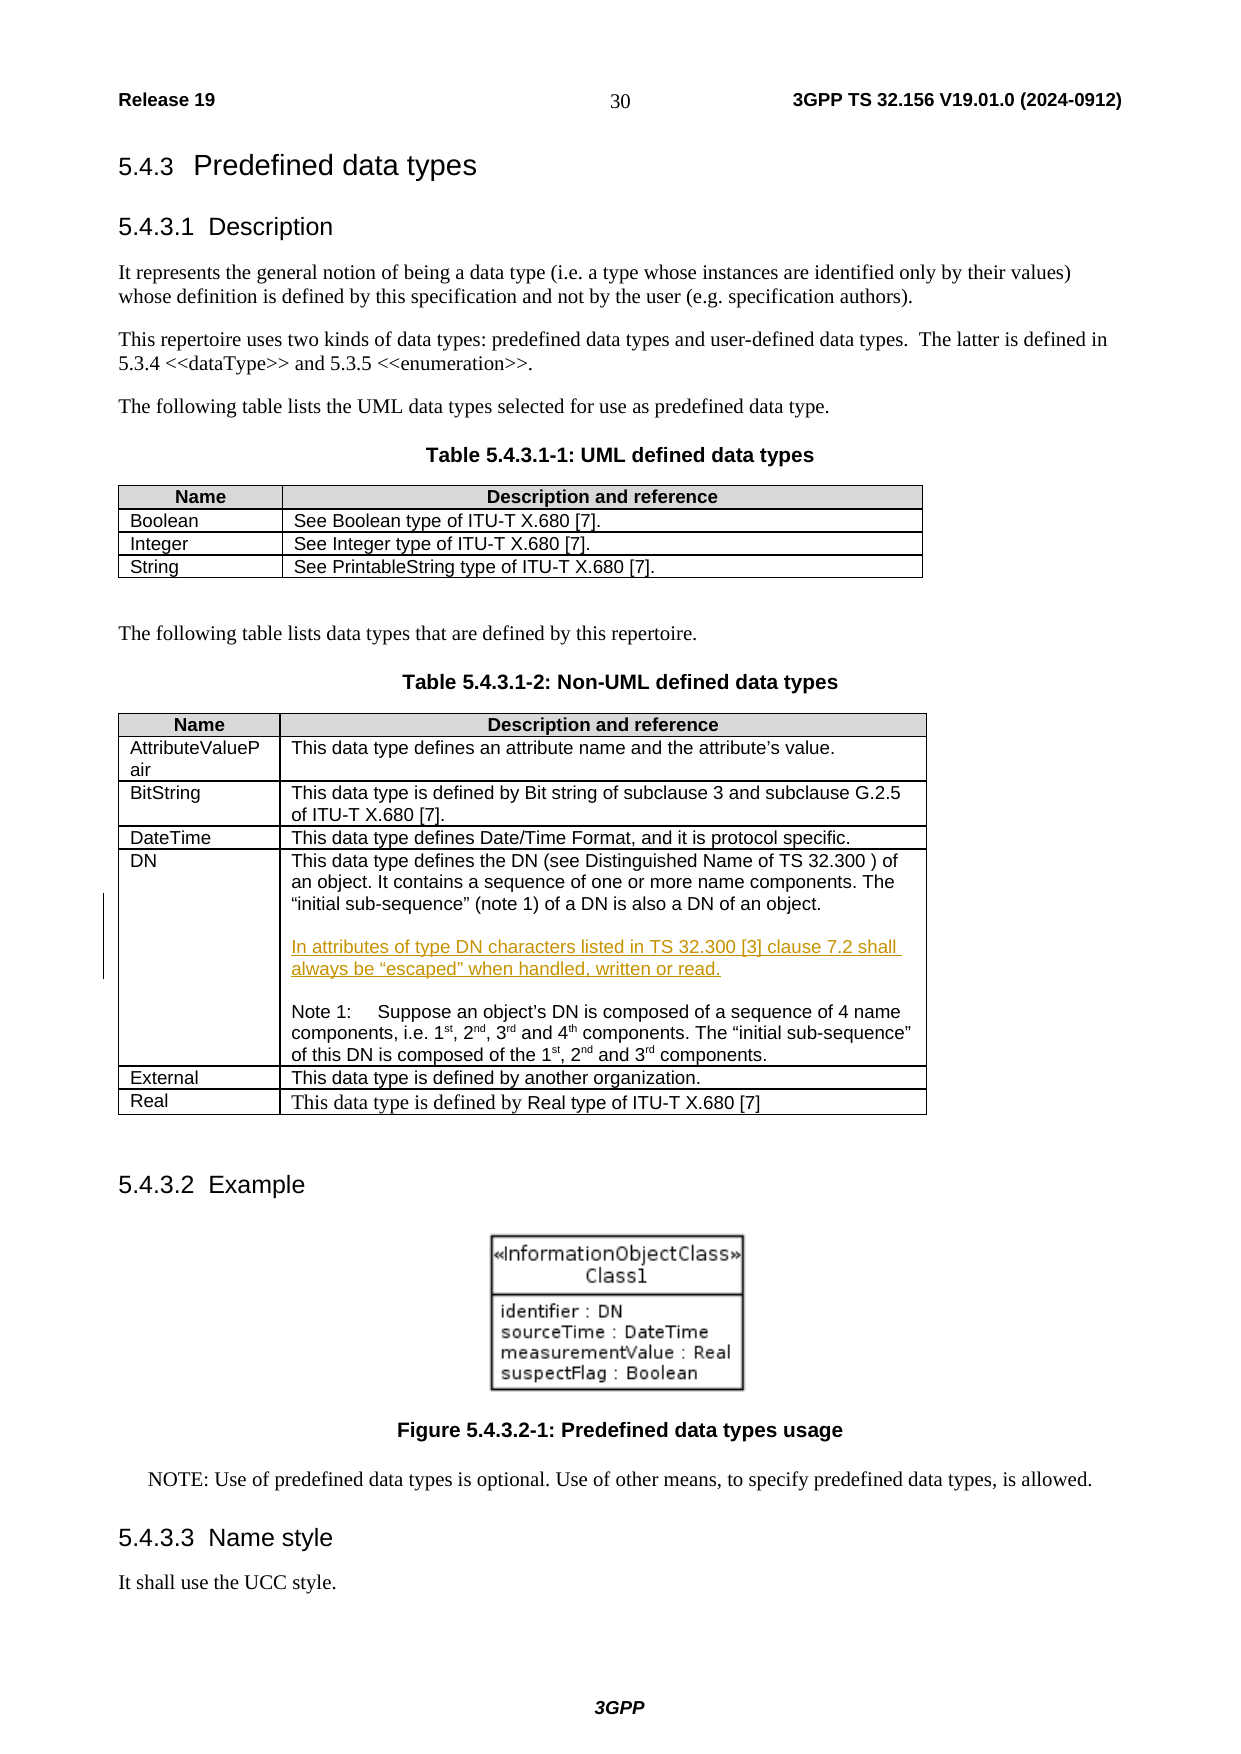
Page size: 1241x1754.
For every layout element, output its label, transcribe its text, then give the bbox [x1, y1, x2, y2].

table_cell Integer [119, 533, 282, 554]
text This repertoire uses two kinds of data types: predefined data types and user-defined data types. The latter is defined in 5.3.4 <<dataType>> and 5.3.5 <<enumeration>>. [118, 327, 1122, 375]
table_header Description and reference [283, 486, 922, 508]
table_header Name [119, 714, 279, 736]
picture [485, 1224, 755, 1400]
table_cell This data type is defined by another organization. [281, 1067, 926, 1088]
text The following table lists data types that are defined by this repertoire. [118, 621, 1122, 645]
table_cell This data type is defined by Bit string of subclause 3 and subclause G.2.5 of ITU-T X.680 [7]. [281, 782, 926, 825]
table_cell This data type is defined by Real type of ITU-T X.680 [7] [281, 1090, 926, 1114]
table_cell See Integer type of ITU-T X.680 [7]. [283, 533, 922, 554]
subtitle 5.4.3.3 Name style [118, 1522, 1122, 1551]
subtitle 5.4.3.1 Description [118, 212, 1122, 241]
table_cell See PrintableString type of ITU-T X.680 [7]. [283, 556, 922, 577]
table_cell String [119, 556, 282, 577]
table_cell Real [119, 1090, 279, 1114]
text The following table lists the UML data types selected for use as predefined data type. [118, 393, 1122, 418]
table_cell This data type defines an attribute name and the attribute’s value. [281, 737, 926, 780]
text Table 5.4.3.1-1: UML defined data types [118, 443, 1122, 467]
table_cell Boolean [119, 510, 282, 531]
text Figure 5.4.3.2-1: Predefined data types usage [118, 1418, 1122, 1442]
table_cell DN [119, 850, 279, 1065]
text Table 5.4.3.1-2: Non-UML defined data types [118, 670, 1122, 694]
table_cell This data type defines Date/Time Format, and it is protocol specific. [281, 827, 926, 848]
subtitle 5.4.3.2 Example [118, 1170, 1122, 1199]
table_cell External [119, 1067, 279, 1088]
table_cell This data type defines the DN (see Distinguished Name of TS 32.300 [3]) of an object. It contains a sequence of one or more name components. The “initial sub-sequence” (note 1) of a DN is also a DN of an object. Note 1: Suppose an object’s DN is composed of a sequence of 4 name components, i.e. 1st, 2nd, 3rd and 4th components. The “initial sub-sequence” of this DN is composed of the 1st, 2nd and 3rd components. [281, 850, 926, 1065]
text It represents the general notion of being a data type (i.e. a type whose instances are identified only by their values) whose definition is defined by this specification and not by the user (e.g. specification authors). [118, 260, 1122, 308]
table_cell See Boolean type of ITU-T X.680 [7]. [283, 510, 922, 531]
table_cell DateTime [119, 827, 279, 848]
subtitle 5.4.3 Predefined data types [118, 147, 1122, 181]
text NOTE: Use of predefined data types is optional. Use of other means, to specify predefined data types, is allowed. [148, 1467, 1122, 1491]
table_cell BitString [119, 782, 279, 825]
text It shall use the UCC style. [118, 1570, 1122, 1594]
table_cell AttributeValuePair [119, 737, 279, 780]
table_header Description and reference [281, 714, 926, 736]
table_header Name [119, 486, 282, 508]
